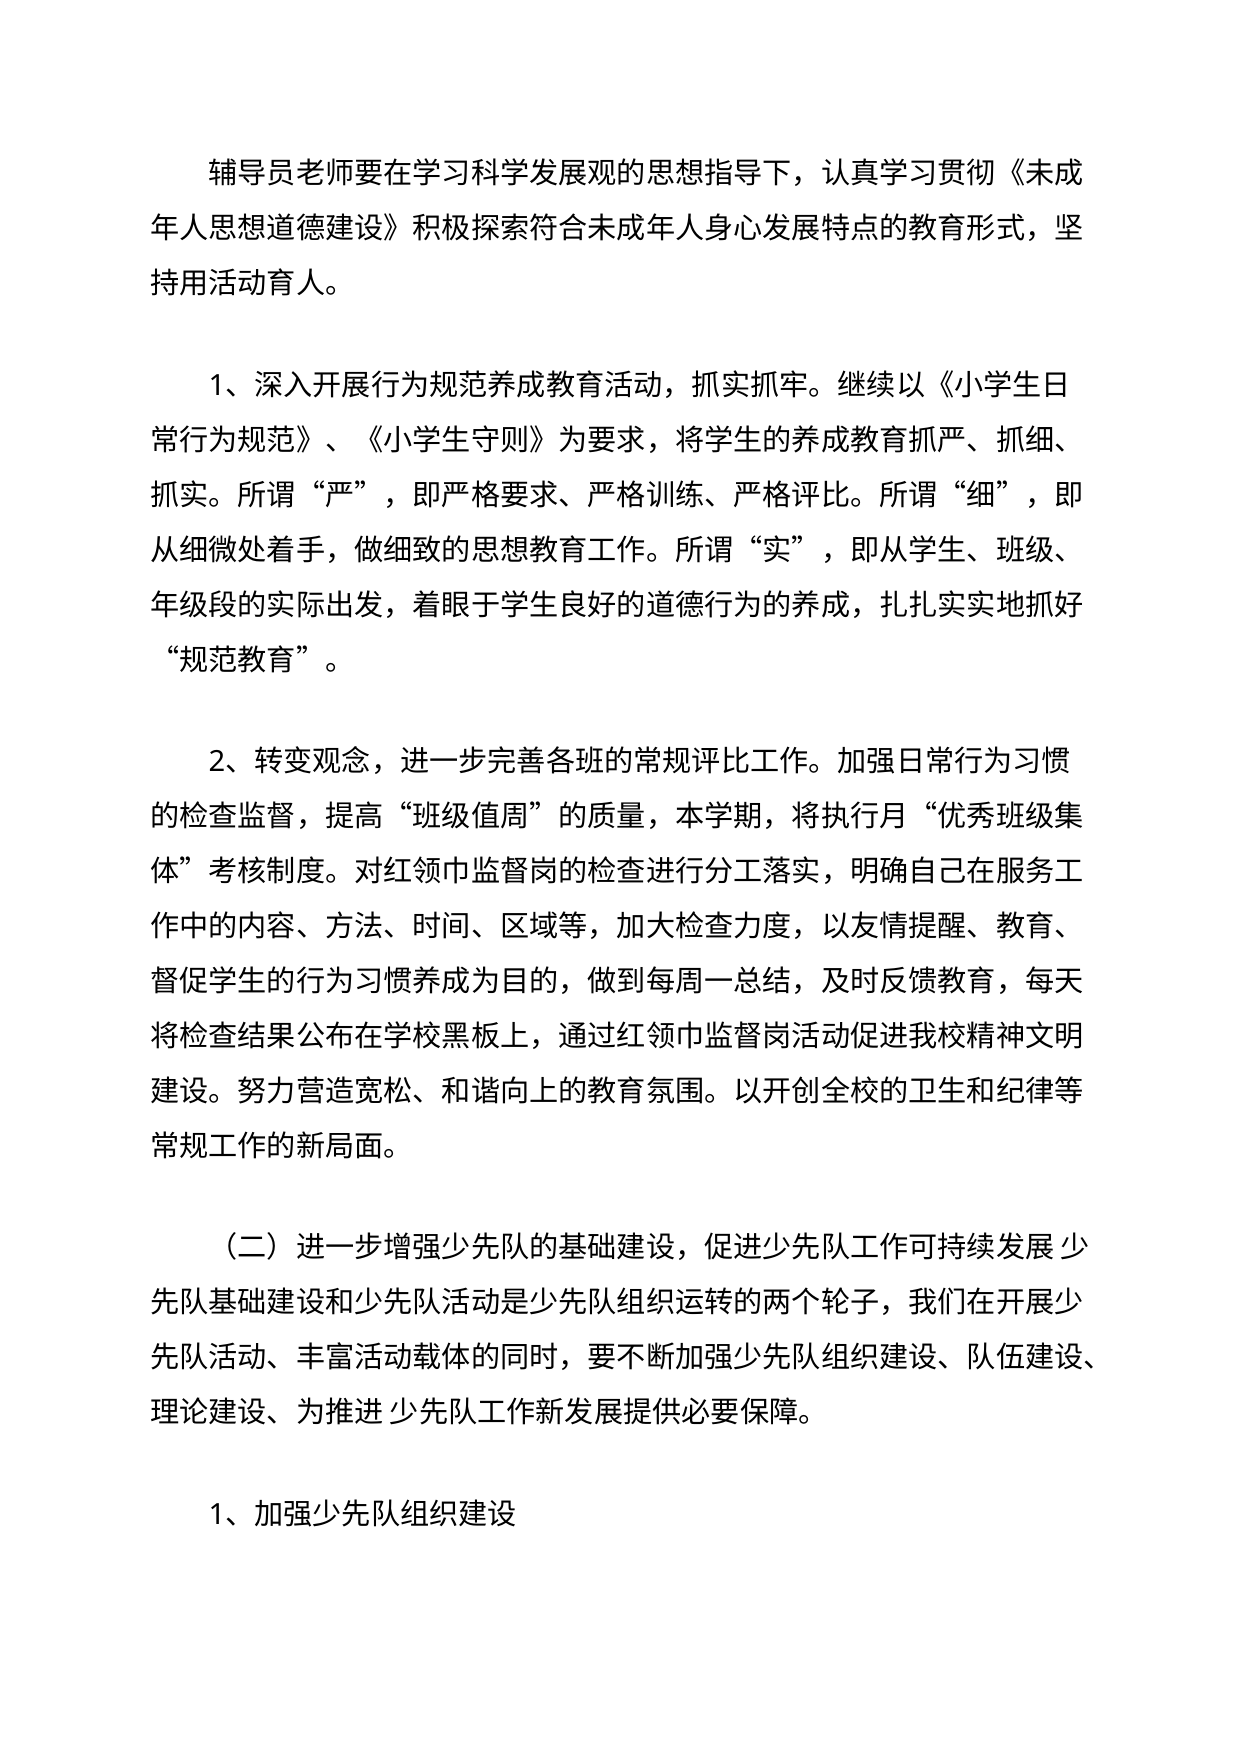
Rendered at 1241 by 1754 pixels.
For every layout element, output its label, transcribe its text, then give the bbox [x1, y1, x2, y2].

text （二）进一步增强少先队的基础建设，促进少先队工作可持续发展 少先队基础建设和少先队活动是少先队组织运转的两个轮子，我们在开展少先队活动、丰富活动载体的同时，要不断加强少先队组织建设、队伍建设、理论建设、为推进 少先队工作新发展提供必要保障。 [150, 1224, 1090, 1431]
text 1、深入开展行为规范养成教育活动，抓实抓牢。继续以《小学生日常行为规范》、《小学生守则》为要求，将学生的养成教育抓严、抓细、抓实。所谓“严”，即严格要求、严格训练、严格评比。所谓“细”，即从细微处着手，做细致的思想教育工作。所谓“实”，即从学生、班级、年级段的实际出发，着眼于学生良好的道德行为的养成，扎扎实实地抓好“规范教育”。 [150, 362, 1090, 678]
text 2、转变观念，进一步完善各班的常规评比工作。加强日常行为习惯的检查监督，提高“班级值周”的质量，本学期，将执行月“优秀班级集体”考核制度。对红领巾监督岗的检查进行分工落实，明确自己在服务工作中的内容、方法、时间、区域等，加大检查力度，以友情提醒、教育、督促学生的行为习惯养成为目的，做到每周一总结，及时反馈教育，每天将检查结果公布在学校黑板上，通过红领巾监督岗活动促进我校精神文明建设。努力营造宽松、和谐向上的教育氛围。以开创全校的卫生和纪律等常规工作的新局面。 [150, 738, 1090, 1164]
text 辅导员老师要在学习科学发展观的思想指导下，认真学习贯彻《未成年人思想道德建设》积极探索符合未成年人身心发展特点的教育形式，坚持用活动育人。 [150, 150, 1090, 302]
text 1、加强少先队组织建设 [150, 1491, 1090, 1533]
